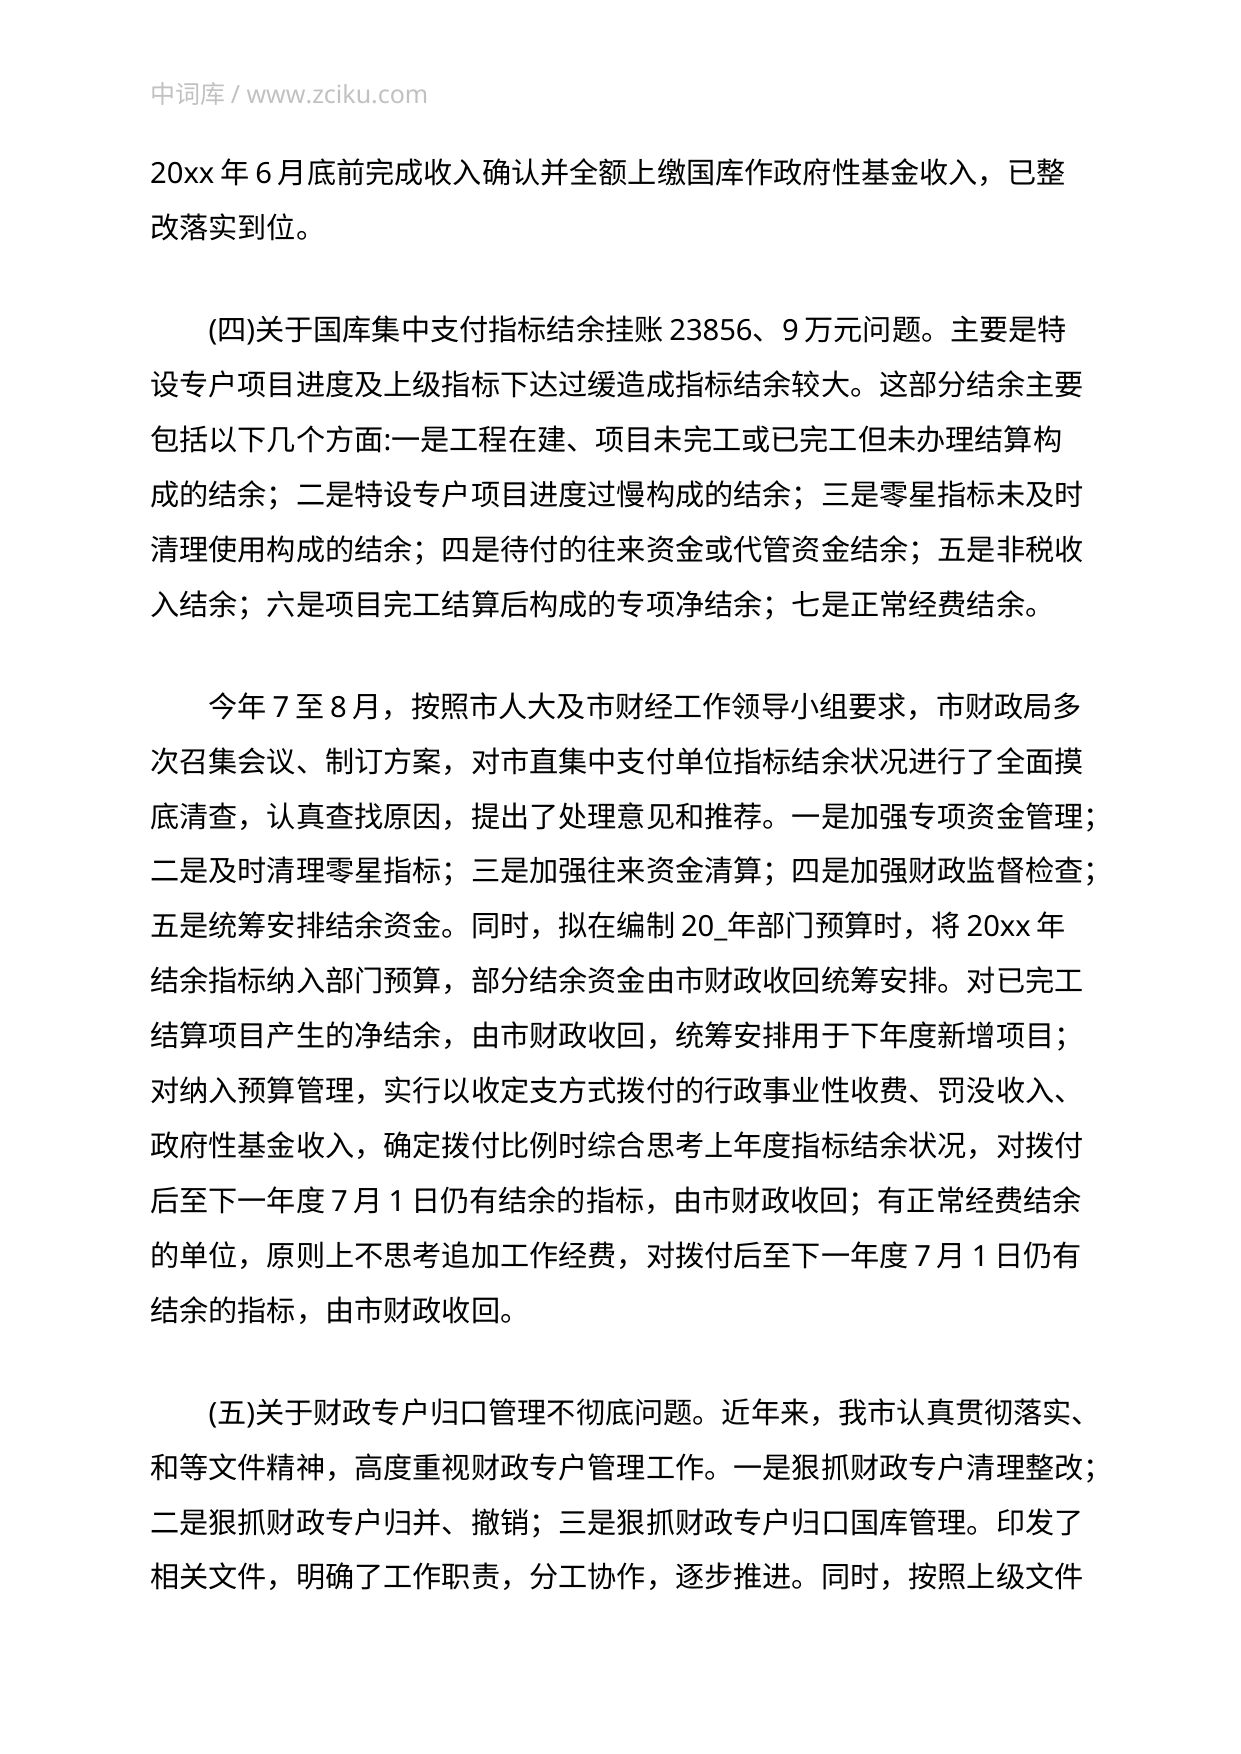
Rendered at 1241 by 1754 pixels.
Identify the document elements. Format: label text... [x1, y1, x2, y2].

text 今年7至8月，按照市人大及市财经工作领导小组要求，市财政局多次召集会议、制订方案，对市直集中支付单位指标结余状况进行了全面摸底清查，认真查找原因，提出了处理意见和推荐。一是加强专项资金管理；二是及时清理零星指标；三是加强往来资金清算；四是加强财政监督检查；五是统筹安排结余资金。同时，拟在编制20_年部门预算时，将20xx年结余指标纳入部门预算，部分结余资金由市财政收回统筹安排。对已完工结算项目产生的净结余，由市财政收回，统筹安排用于下年度新增项目；对纳入预算管理，实行以收定支方式拨付的行政事业性收费、罚没收入、政府性基金收入，确定拨付比例时综合思考上年度指标结余状况，对拨付后至下一年度7月1日仍有结余的指标，由市财政收回；有正常经费结余的单位，原则上不思考追加工作经费，对拨付后至下一年度7月1日仍有结余的指标，由市财政收回。 [150, 683, 1090, 1330]
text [150, 150, 1090, 247]
text (四)关于国库集中支付指标结余挂账23856、9万元问题。主要是特设专户项目进度及上级指标下达过缓造成指标结余较大。这部分结余主要包括以下几个方面:一是工程在建、项目未完工或已完工但未办理结算构成的结余；二是特设专户项目进度过慢构成的结余；三是零星指标未及时清理使用构成的结余；四是待付的往来资金或代管资金结余；五是非税收入结余；六是项目完工结算后构成的专项净结余；七是正常经费结余。 [150, 307, 1090, 624]
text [150, 1389, 1090, 1596]
